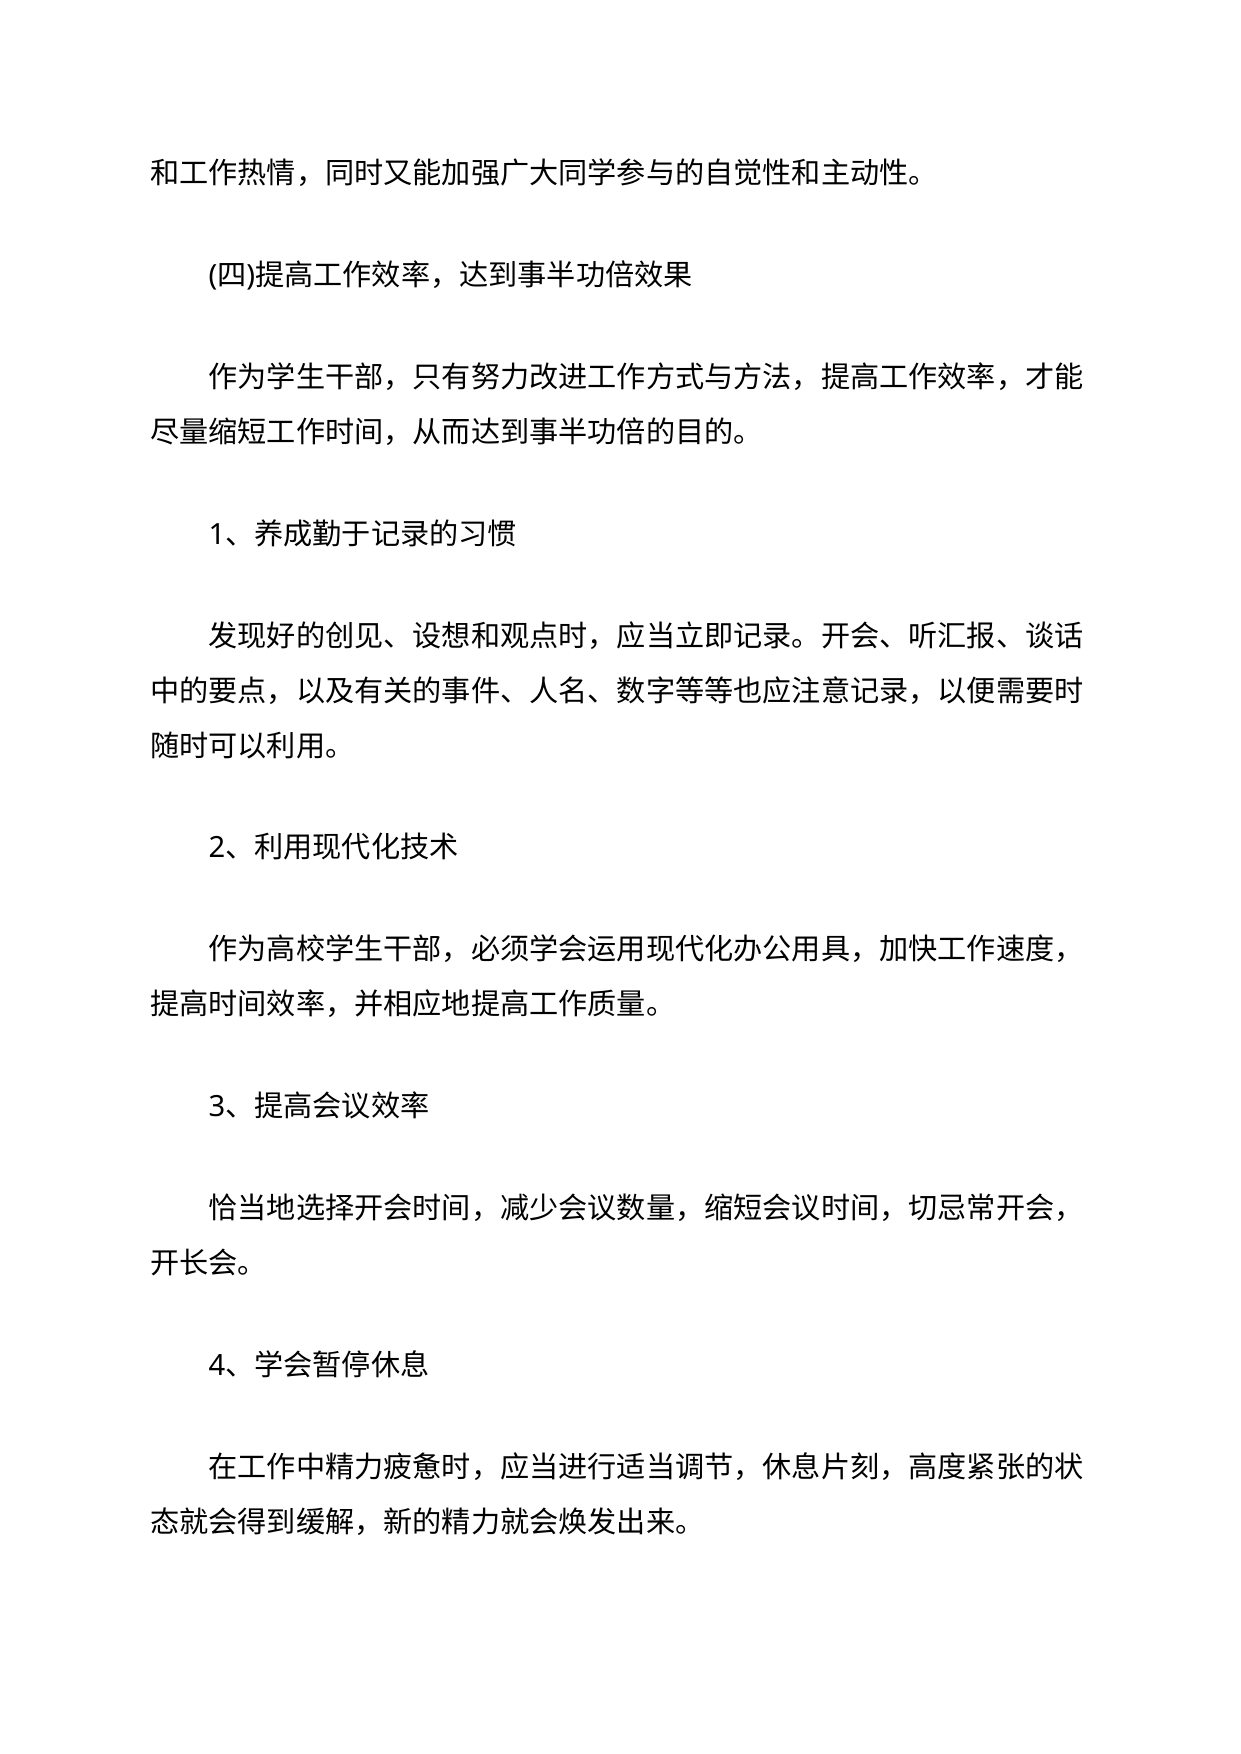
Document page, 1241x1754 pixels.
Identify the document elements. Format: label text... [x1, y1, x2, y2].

text 作为高校学生干部，必须学会运用现代化办公用具，加快工作速度，提高时间效率，并相应地提高工作质量。 [150, 926, 1090, 1023]
text (四)提高工作效率，达到事半功倍效果 [150, 252, 1090, 294]
text 3、提高会议效率 [150, 1083, 1090, 1125]
text 发现好的创见、设想和观点时，应当立即记录。开会、听汇报、谈话中的要点，以及有关的事件、人名、数字等等也应注意记录，以便需要时随时可以利用。 [150, 612, 1090, 764]
text 2、利用现代化技术 [150, 824, 1090, 866]
text 作为学生干部，只有努力改进工作方式与方法，提高工作效率，才能尽量缩短工作时间，从而达到事半功倍的目的。 [150, 354, 1090, 451]
text 恰当地选择开会时间，减少会议数量，缩短会议时间，切忌常开会，开长会。 [150, 1184, 1090, 1282]
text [150, 150, 1090, 192]
text 在工作中精力疲惫时，应当进行适当调节，休息片刻，高度紧张的状态就会得到缓解，新的精力就会焕发出来。 [150, 1443, 1090, 1540]
text 4、学会暂停休息 [150, 1341, 1090, 1384]
text 1、养成勤于记录的习惯 [150, 510, 1090, 553]
